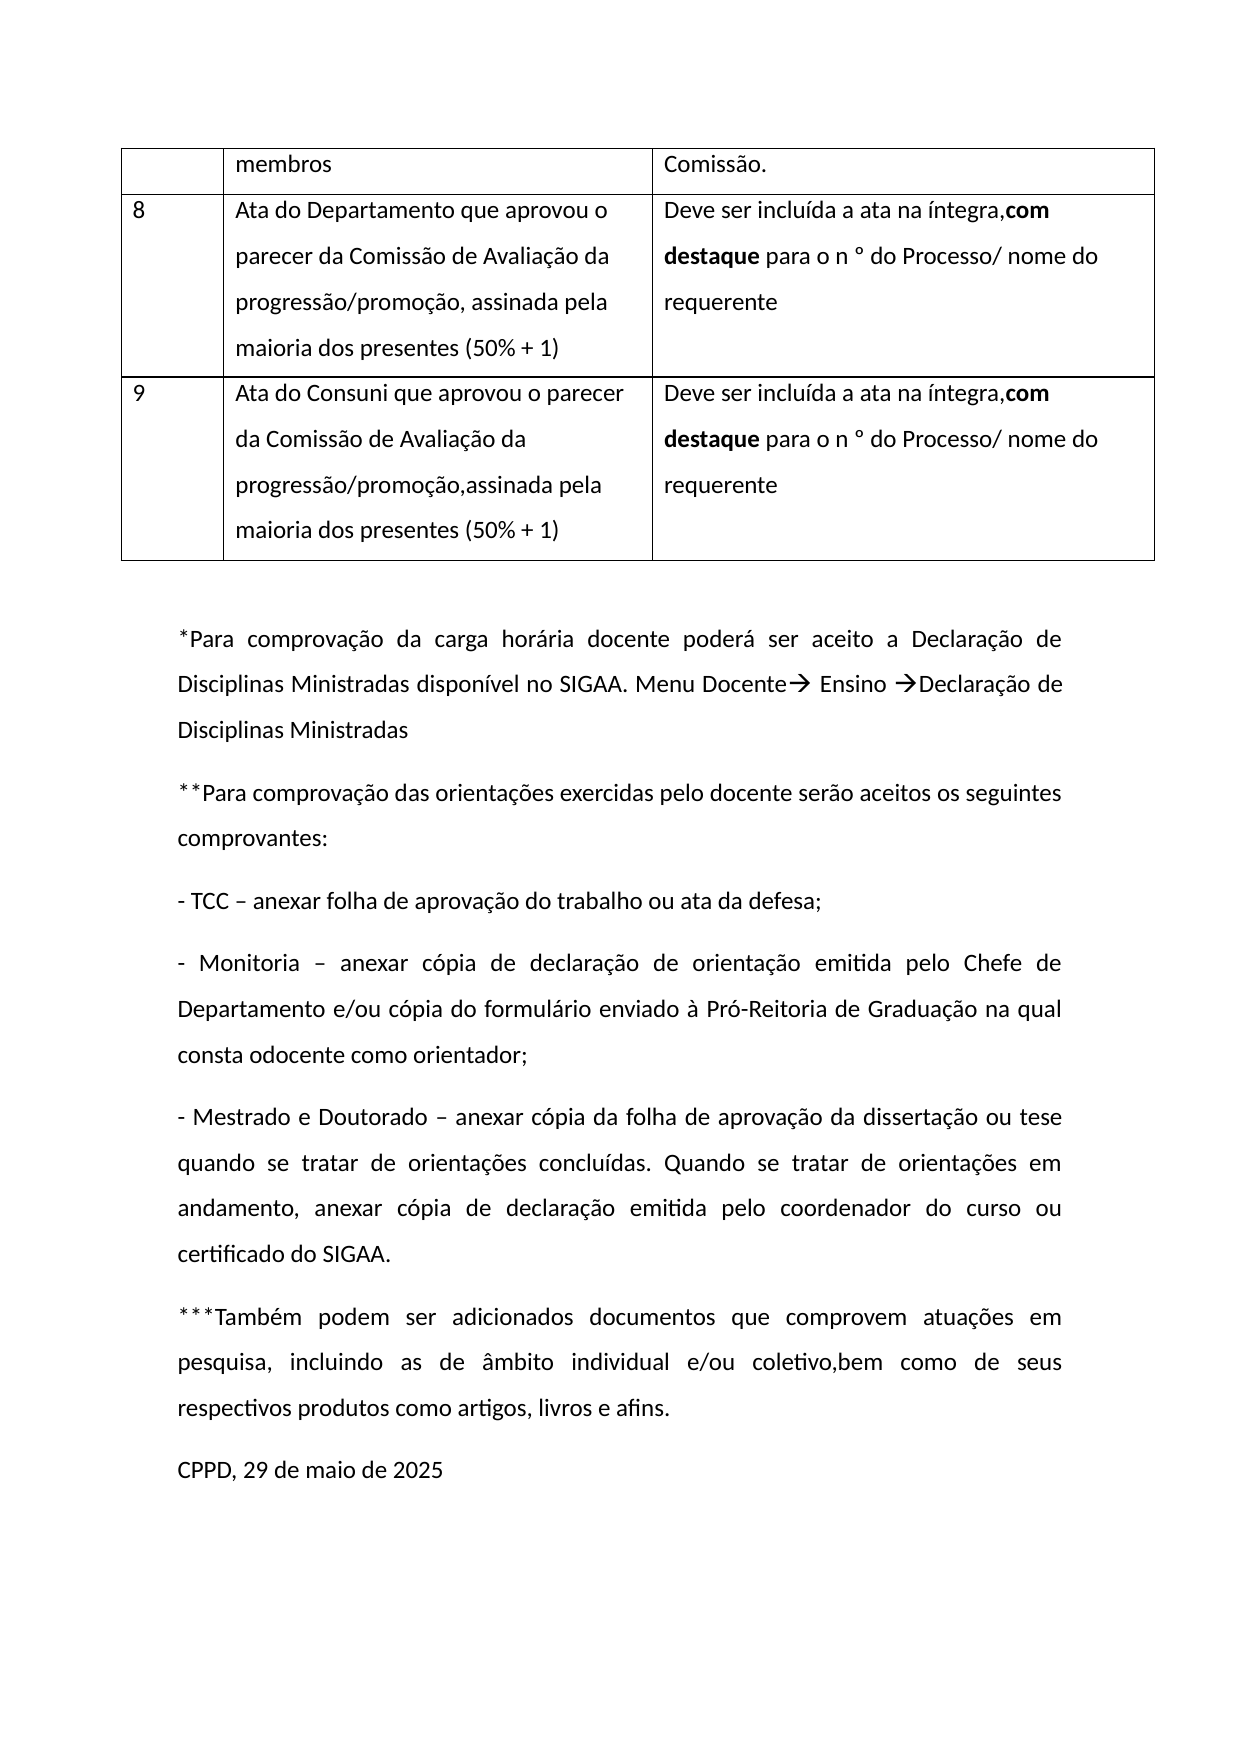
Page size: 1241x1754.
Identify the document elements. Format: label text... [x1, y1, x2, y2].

text **Para comprovação das orientações exercidas pelo docente serão aceitos os seguintes comprovantes: [177, 777, 1063, 853]
table_cell 8 [122, 195, 223, 376]
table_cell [224, 149, 652, 193]
text ***Também podem ser adicionados documentos que comprovem atuações em pesquisa, incluindo as de âmbito individual e/ou coletivo,bem como de seus respectivos produtos como artigos, livros e afins. [177, 1301, 1063, 1423]
table_cell Deve ser incluída a ata na íntegra,com destaque para o n º do Processo/ nome do requerente [653, 378, 1154, 559]
text - Mestrado e Doutorado – anexar cópia da folha de aprovação da dissertação ou tese quando se tratar de orientações concluídas. Quando se tratar de orientações em andamento, anexar cópia de declaração emitida pelo coordenador do curso ou certificado do SIGAA. [177, 1101, 1063, 1269]
text - Monitoria – anexar cópia de declaração de orientação emitida pelo Chefe de Departamento e/ou cópia do formulário enviado à Pró-Reitoria de Graduação na qual consta odocente como orientador; [177, 947, 1063, 1069]
table_cell 9 [122, 378, 223, 559]
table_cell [653, 149, 1154, 193]
text - TCC – anexar folha de aprovação do trabalho ou ata da defesa; [177, 885, 1063, 915]
table_cell Ata do Consuni que aprovou o parecer da Comissão de Avaliação da progressão/promoção,assinada pela maioria dos presentes (50% + 1) [224, 378, 652, 559]
table_cell 7 [122, 149, 223, 193]
text CPPD, 29 de maio de 2025 [177, 1454, 1063, 1485]
text *Para comprovação da carga horária docente poderá ser aceito a Declaração de Disciplinas Ministradas disponível no SIGAA. Menu Docente Ensino Declaração de Disciplinas Ministradas [177, 623, 1063, 745]
table_cell Ata do Departamento que aprovou o parecer da Comissão de Avaliação da progressão/promoção, assinada pela maioria dos presentes (50% + 1) [224, 195, 652, 376]
table_cell Deve ser incluída a ata na íntegra,com destaque para o n º do Processo/ nome do requerente [653, 195, 1154, 376]
